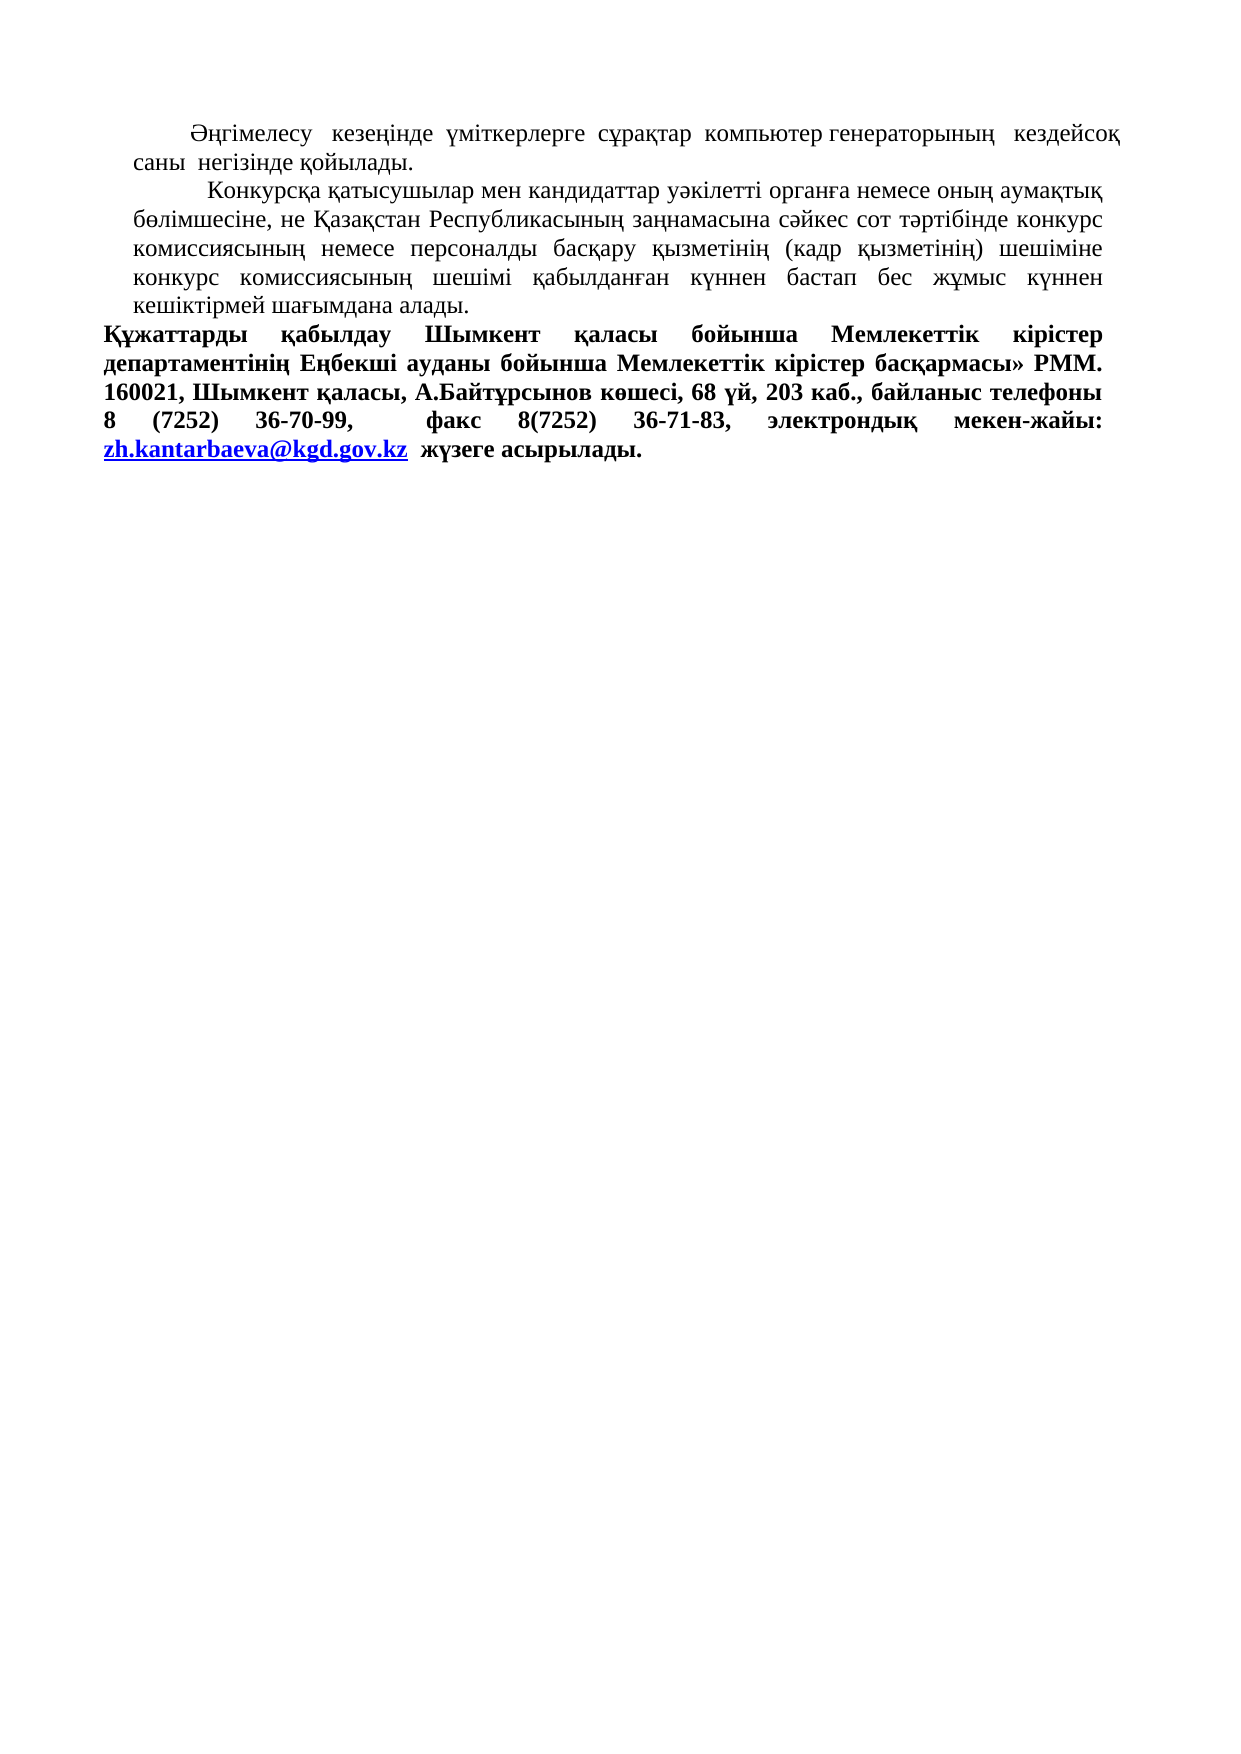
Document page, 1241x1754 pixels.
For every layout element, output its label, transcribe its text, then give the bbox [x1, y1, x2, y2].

text Құжаттарды қабылдау Шымкент қаласы бойынша Мемлекеттік кірістер департаментінің Еңбекші ауданы бойынша Мемлекеттік кірістер басқармасы» РММ. 160021, Шымкент қаласы, А.Байтұрсынов көшесі, 68 үй, 203 каб., байланыс телефоны 8 (7252) 36-70-99, факс 8(7252) 36-71-83, электрондық мекен-жайы: zh.kantarbaeva@kgd.gov.kz жүзеге асырылады. [103, 319, 1104, 463]
text Конкурсқа қатысушылар мен кандидаттар уәкілетті органға немесе оның аумақтық бөлімшесіне, не Қазақстан Республикасының заңнамасына сәйкес сот тәртібінде конкурс комиссиясының немесе персоналды басқару қызметінің (кадр қызметінің) шешіміне конкурс комиссиясының шешімі қабылданған күннен бастап бес жұмыс күннен кешіктірмей шағымдана алады. [133, 176, 1104, 319]
text Әңгімелесу кезеңінде үміткерлерге сұрақтар компьютер генераторының кездейсоқ саны негізінде қойылады. [133, 118, 1122, 176]
